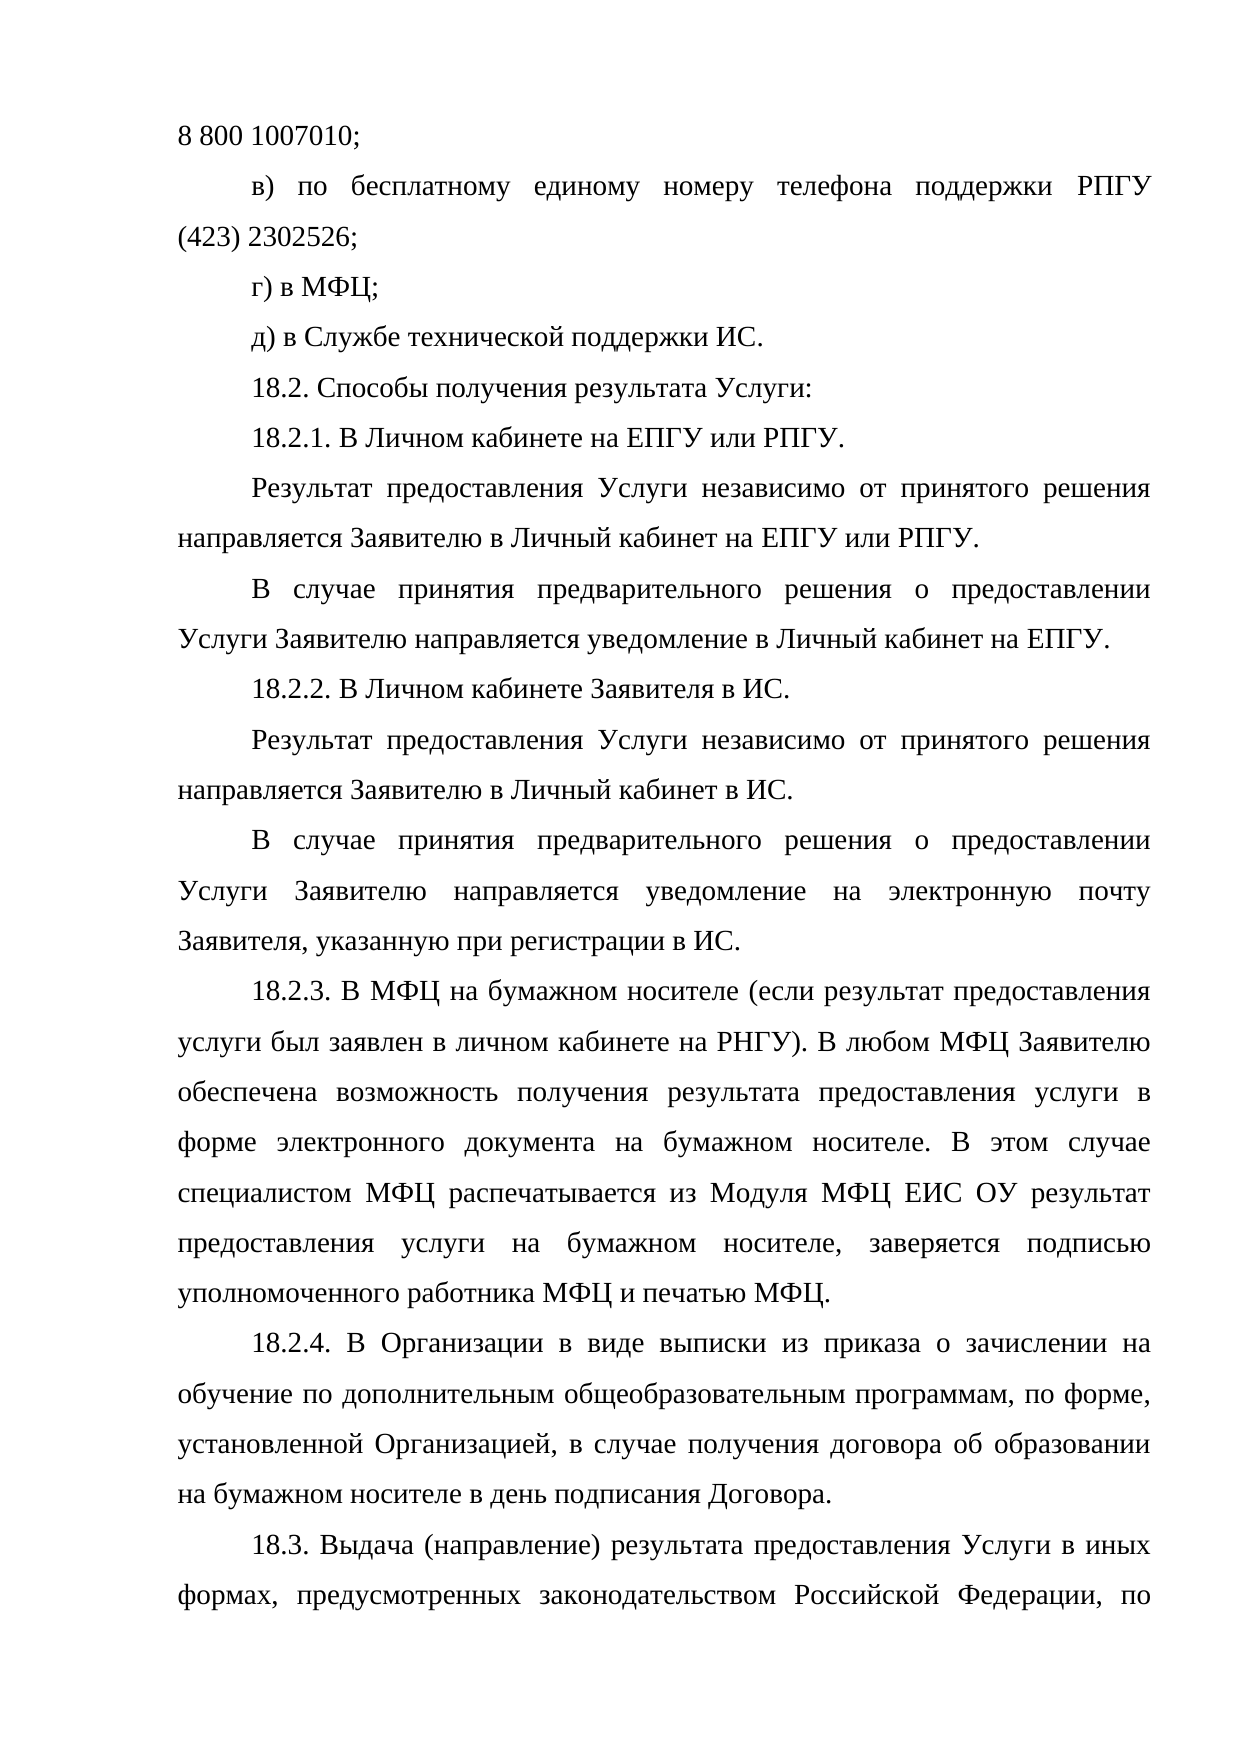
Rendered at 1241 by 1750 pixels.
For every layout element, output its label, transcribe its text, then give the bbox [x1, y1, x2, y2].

text в) по бесплатному единому номеру телефона поддержки РПГУ (423) 2302526; [177, 168, 1152, 252]
text 18.2.4. В Организации в виде выписки из приказа о зачислении на обучение по дополнительным общеобразовательным программам, по форме, установленной Организацией, в случае получения договора об образовании на бумажном носителе в день подписания Договора. [177, 1326, 1152, 1510]
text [177, 118, 1152, 152]
text В случае принятия предварительного решения о предоставлении Услуги Заявителю направляется уведомление на электронную почту Заявителя, указанную при регистрации в ИС. [177, 822, 1152, 957]
text Результат предоставления Услуги независимо от принятого решения направляется Заявителю в Личный кабинет на ЕПГУ или РПГУ. [177, 470, 1152, 554]
text В случае принятия предварительного решения о предоставлении Услуги Заявителю направляется уведомление в Личный кабинет на ЕПГУ. [177, 571, 1152, 655]
text д) в Службе технической поддержки ИС. [177, 319, 1152, 353]
text 18.2.2. В Личном кабинете Заявителя в ИС. [177, 672, 1152, 705]
text Результат предоставления Услуги независимо от принятого решения направляется Заявителю в Личный кабинет в ИС. [177, 722, 1152, 806]
text г) в МФЦ; [177, 269, 1152, 303]
text 18.2.1. В Личном кабинете на ЕПГУ или РПГУ. [177, 420, 1152, 453]
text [177, 1527, 1152, 1611]
text 18.2. Способы получения результата Услуги: [177, 370, 1152, 403]
text 18.2.3. В МФЦ на бумажном носителе (если результат предоставления услуги был заявлен в личном кабинете на РНГУ). В любом МФЦ Заявителю обеспечена возможность получения результата предоставления услуги в форме электронного документа на бумажном носителе. В этом случае специалистом МФЦ распечатывается из Модуля МФЦ ЕИС ОУ результат предоставления услуги на бумажном носителе, заверяется подписью уполномоченного работника МФЦ и печатью МФЦ. [177, 973, 1152, 1309]
